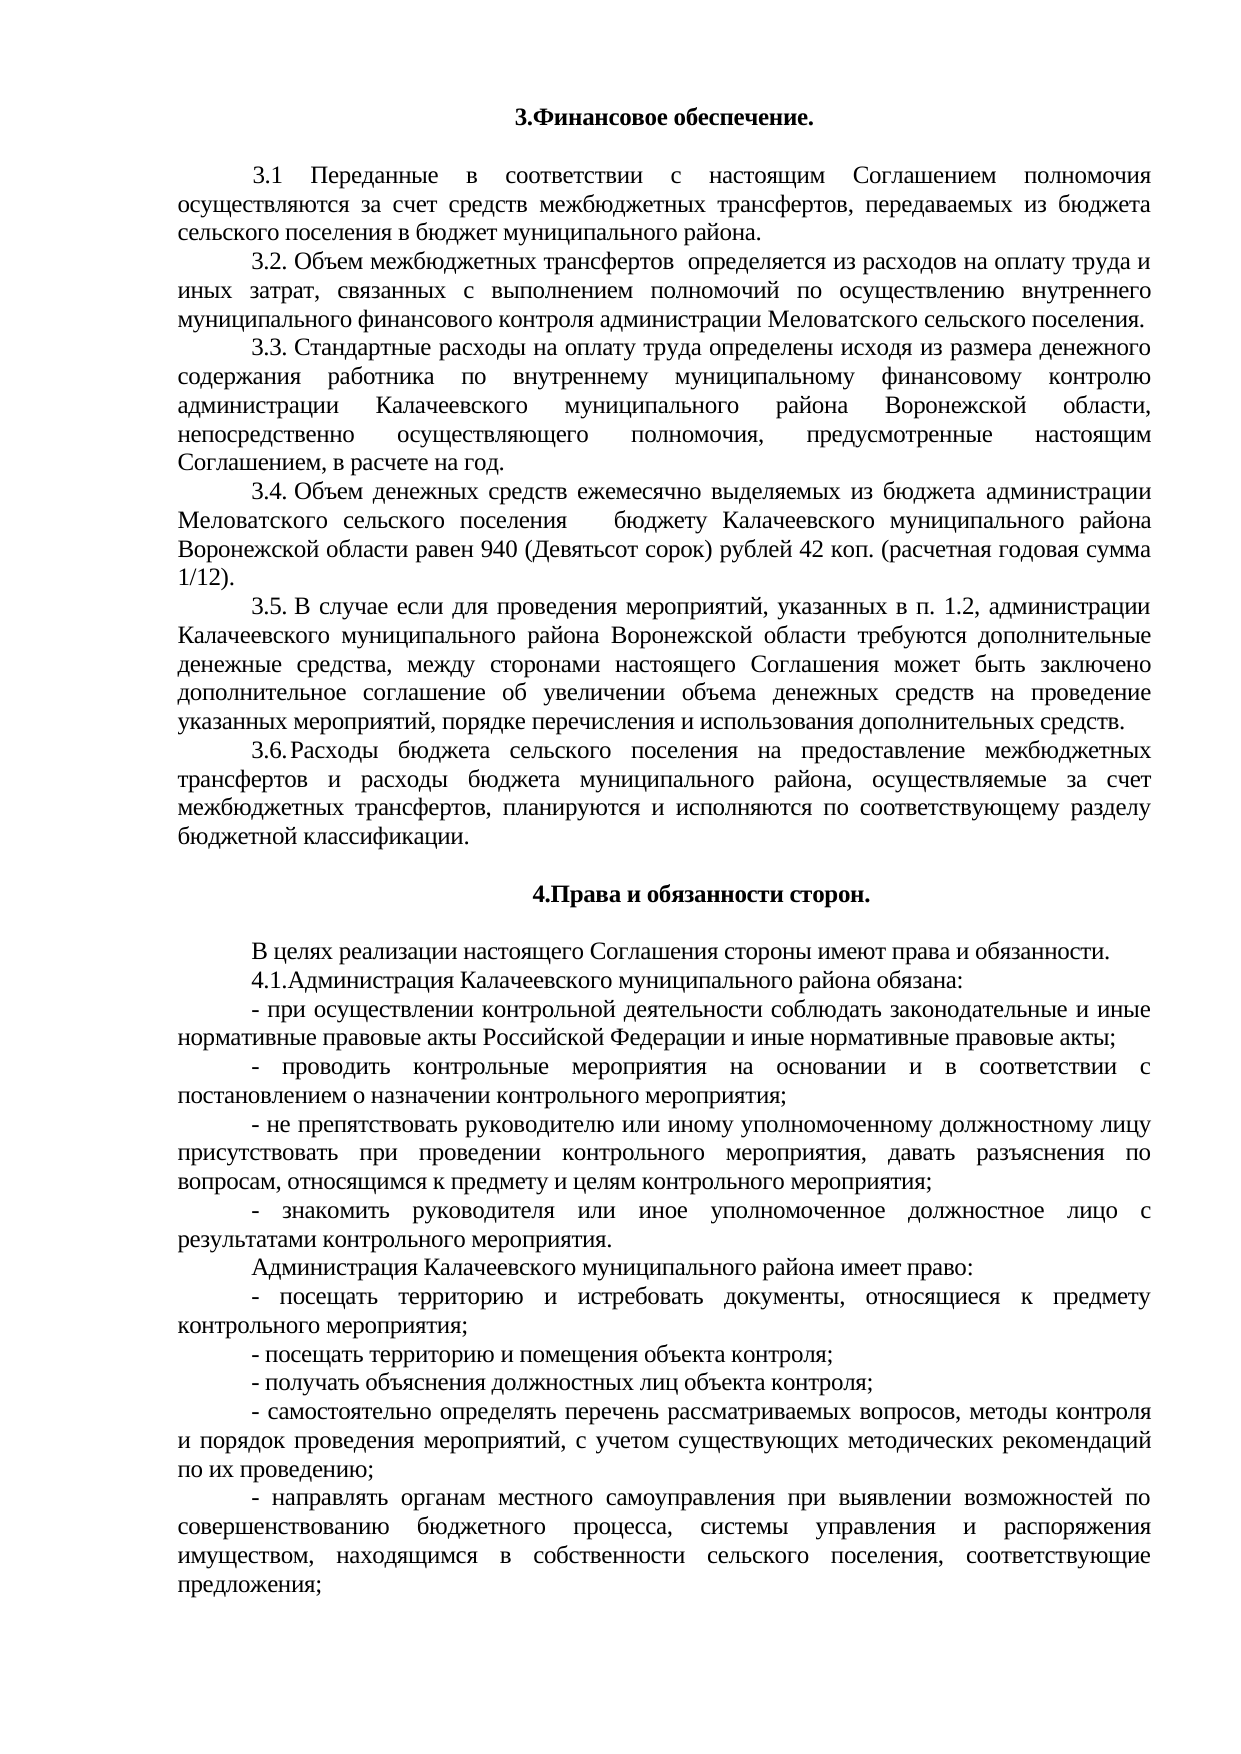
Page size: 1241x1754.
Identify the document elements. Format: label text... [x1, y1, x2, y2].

text 4.1.Администрация Калачеевского муниципального района обязана: [177, 965, 1152, 994]
text - посещать территорию и истребовать документы, относящиеся к предмету контрольного мероприятия; [177, 1281, 1152, 1339]
text - знакомить руководителя или иное уполномоченное должностное лицо с результатами контрольного мероприятия. [177, 1195, 1152, 1252]
text Администрация Калачеевского муниципального района имеет право: [177, 1252, 1152, 1281]
text 4.Права и обязанности сторон. [177, 879, 1152, 907]
text - проводить контрольные мероприятия на основании и в соответствии с постановлением о назначении контрольного мероприятия; [177, 1051, 1152, 1109]
text 3.3. Стандартные расходы на оплату труда определены исходя из размера денежного содержания работника по внутреннему муниципальному финансовому контролю администрации Калачеевского муниципального района Воронежской области, непосредственно осуществляющего полномочия, предусмотренные настоящим Соглашением, в расчете на год. [177, 332, 1152, 476]
text 3.Финансовое обеспечение. [177, 102, 1152, 131]
text 3.1 Переданные в соответствии с настоящим Соглашением полномочия осуществляются за счет средств межбюджетных трансфертов, передаваемых из бюджета сельского поселения в бюджет муниципального района. [177, 160, 1152, 246]
text - посещать территорию и помещения объекта контроля; [177, 1339, 1152, 1367]
text 3.4. Объем денежных средств ежемесячно выделяемых из бюджета администрации Меловатского сельского поселения бюджету Калачеевского муниципального района Воронежской области равен 940 (Девятьсот сорок) рублей 42 коп. (расчетная годовая сумма 1/12). [177, 476, 1152, 591]
text - самостоятельно определять перечень рассматриваемых вопросов, методы контроля и порядок проведения мероприятий, с учетом существующих методических рекомендаций по их проведению; [177, 1396, 1152, 1482]
text - не препятствовать руководителю или иному уполномоченному должностному лицу присутствовать при проведении контрольного мероприятия, давать разъяснения по вопросам, относящимся к предмету и целям контрольного мероприятия; [177, 1109, 1152, 1195]
list Расходы бюджета сельского поселения на предоставление межбюджетных трансфертов и расходы бюджета муниципального района, осуществляемые за счет межбюджетных трансфертов, планируются и исполняются по соответствующему разделу бюджетной классификации. [177, 735, 1152, 850]
text 3.2. Объем межбюджетных трансфертов определяется из расходов на оплату труда и иных затрат, связанных с выполнением полномочий по осуществлению внутреннего муниципального финансового контроля администрации Меловатского сельского поселения. [177, 246, 1152, 332]
text - направлять органам местного самоуправления при выявлении возможностей по совершенствованию бюджетного процесса, системы управления и распоряжения имуществом, находящимся в собственности сельского поселения, соответствующие предложения; [177, 1482, 1152, 1597]
text В целях реализации настоящего Соглашения стороны имеют права и обязанности. [177, 936, 1152, 965]
text - получать объяснения должностных лиц объекта контроля; [177, 1367, 1152, 1396]
text 3.5. В случае если для проведения мероприятий, указанных в п. 1.2, администрации Калачеевского муниципального района Воронежской области требуются дополнительные денежные средства, между сторонами настоящего Соглашения может быть заключено дополнительное соглашение об увеличении объема денежных средств на проведение указанных мероприятий, порядке перечисления и использования дополнительных средств. [177, 591, 1152, 735]
text - при осуществлении контрольной деятельности соблюдать законодательные и иные нормативные правовые акты Российской Федерации и иные нормативные правовые акты; [177, 994, 1152, 1051]
